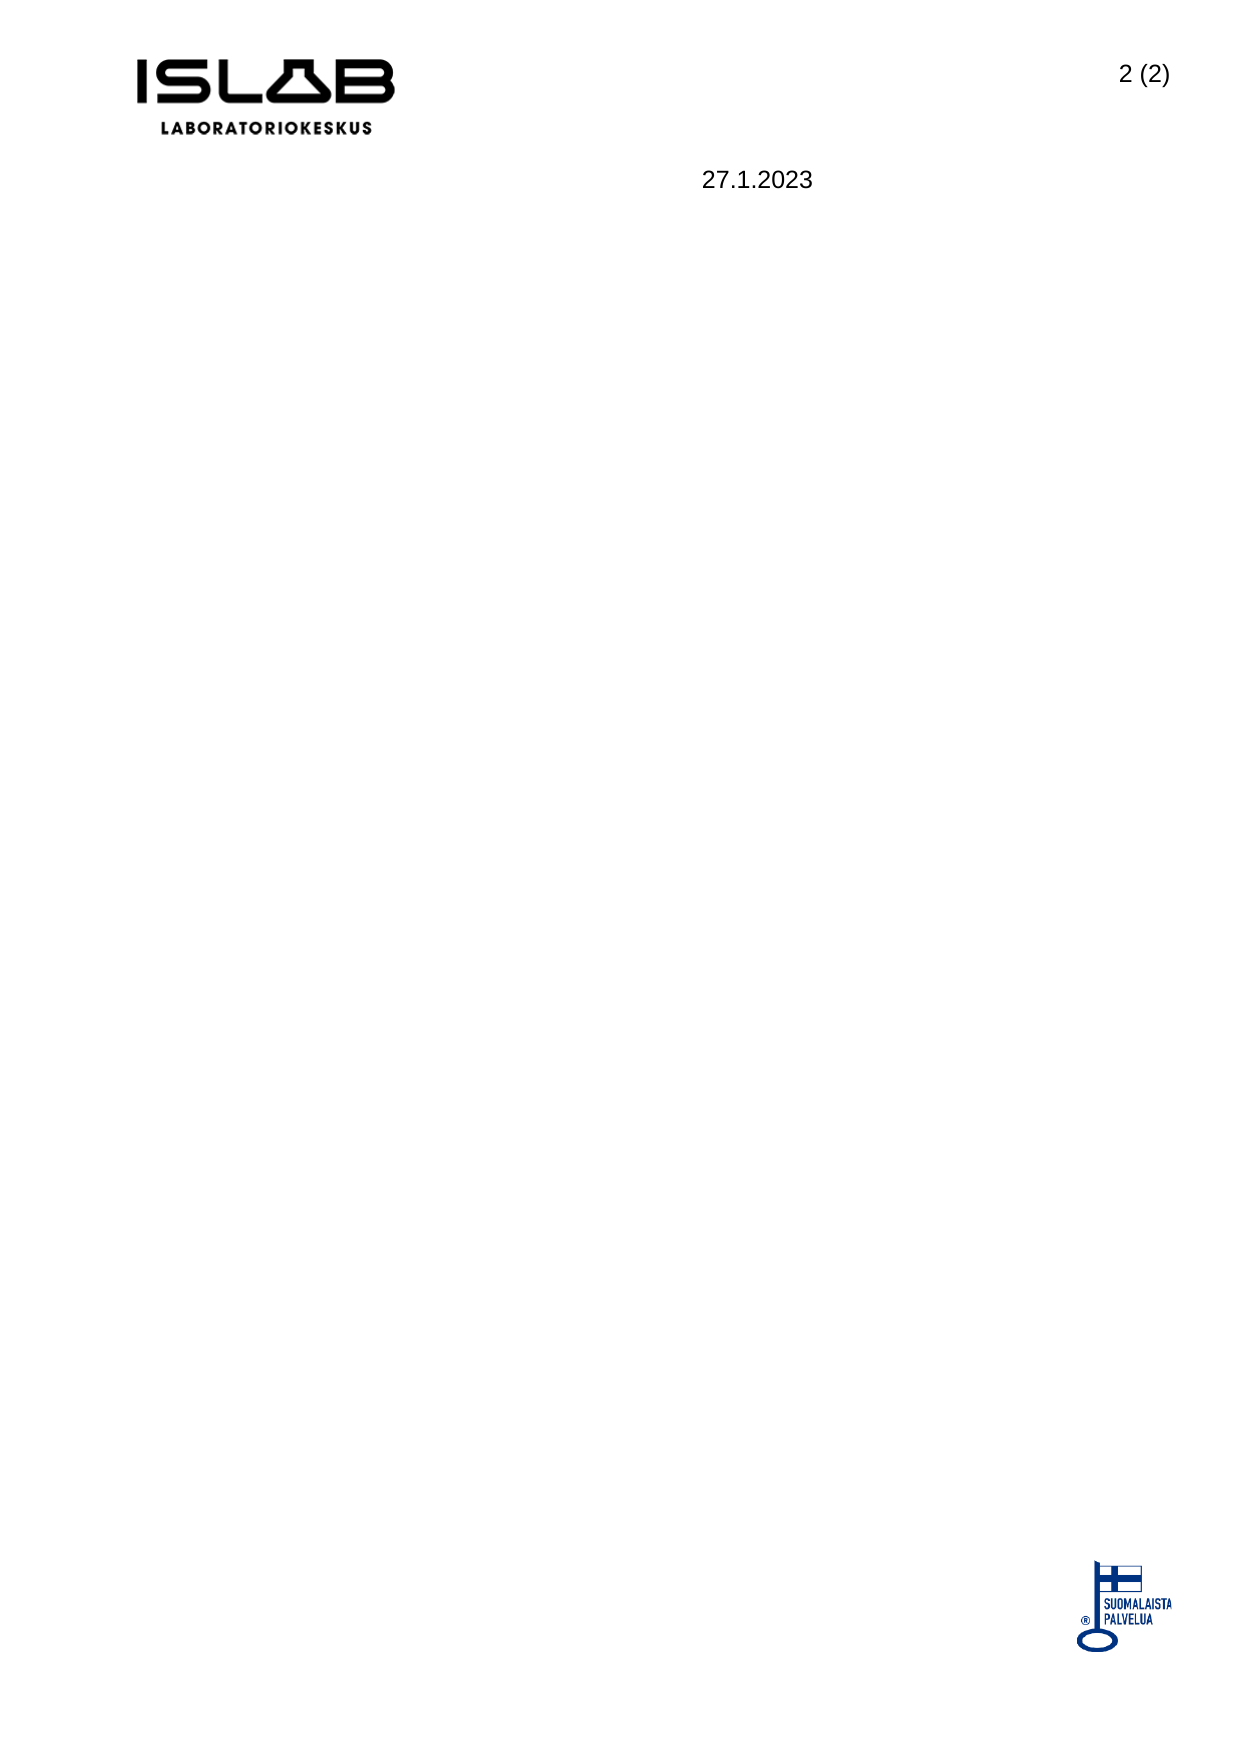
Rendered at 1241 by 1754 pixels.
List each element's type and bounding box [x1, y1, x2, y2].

picture [1077, 1560, 1172, 1652]
picture [129, 59, 403, 136]
